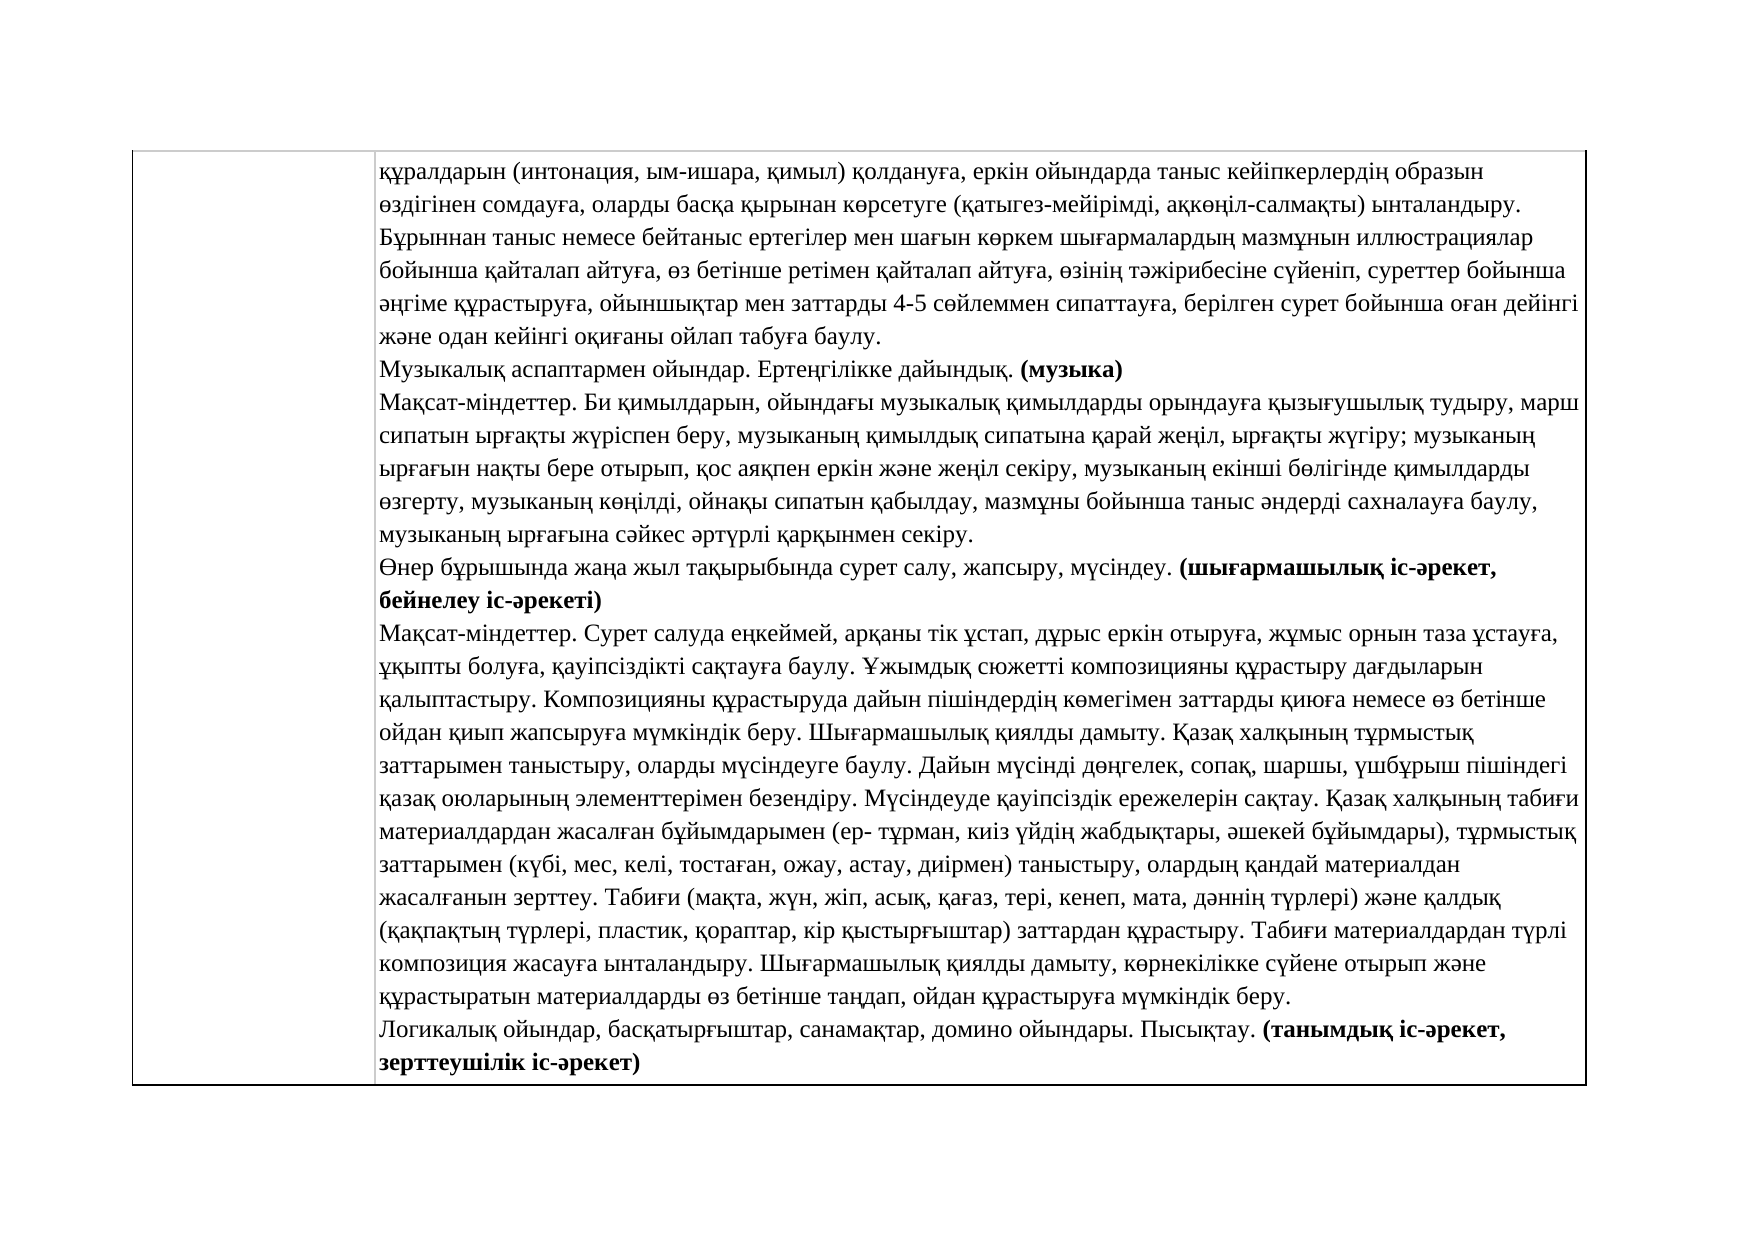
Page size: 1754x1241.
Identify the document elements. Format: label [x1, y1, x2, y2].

table_cell [133, 152, 374, 1084]
table_cell [376, 152, 1585, 1084]
